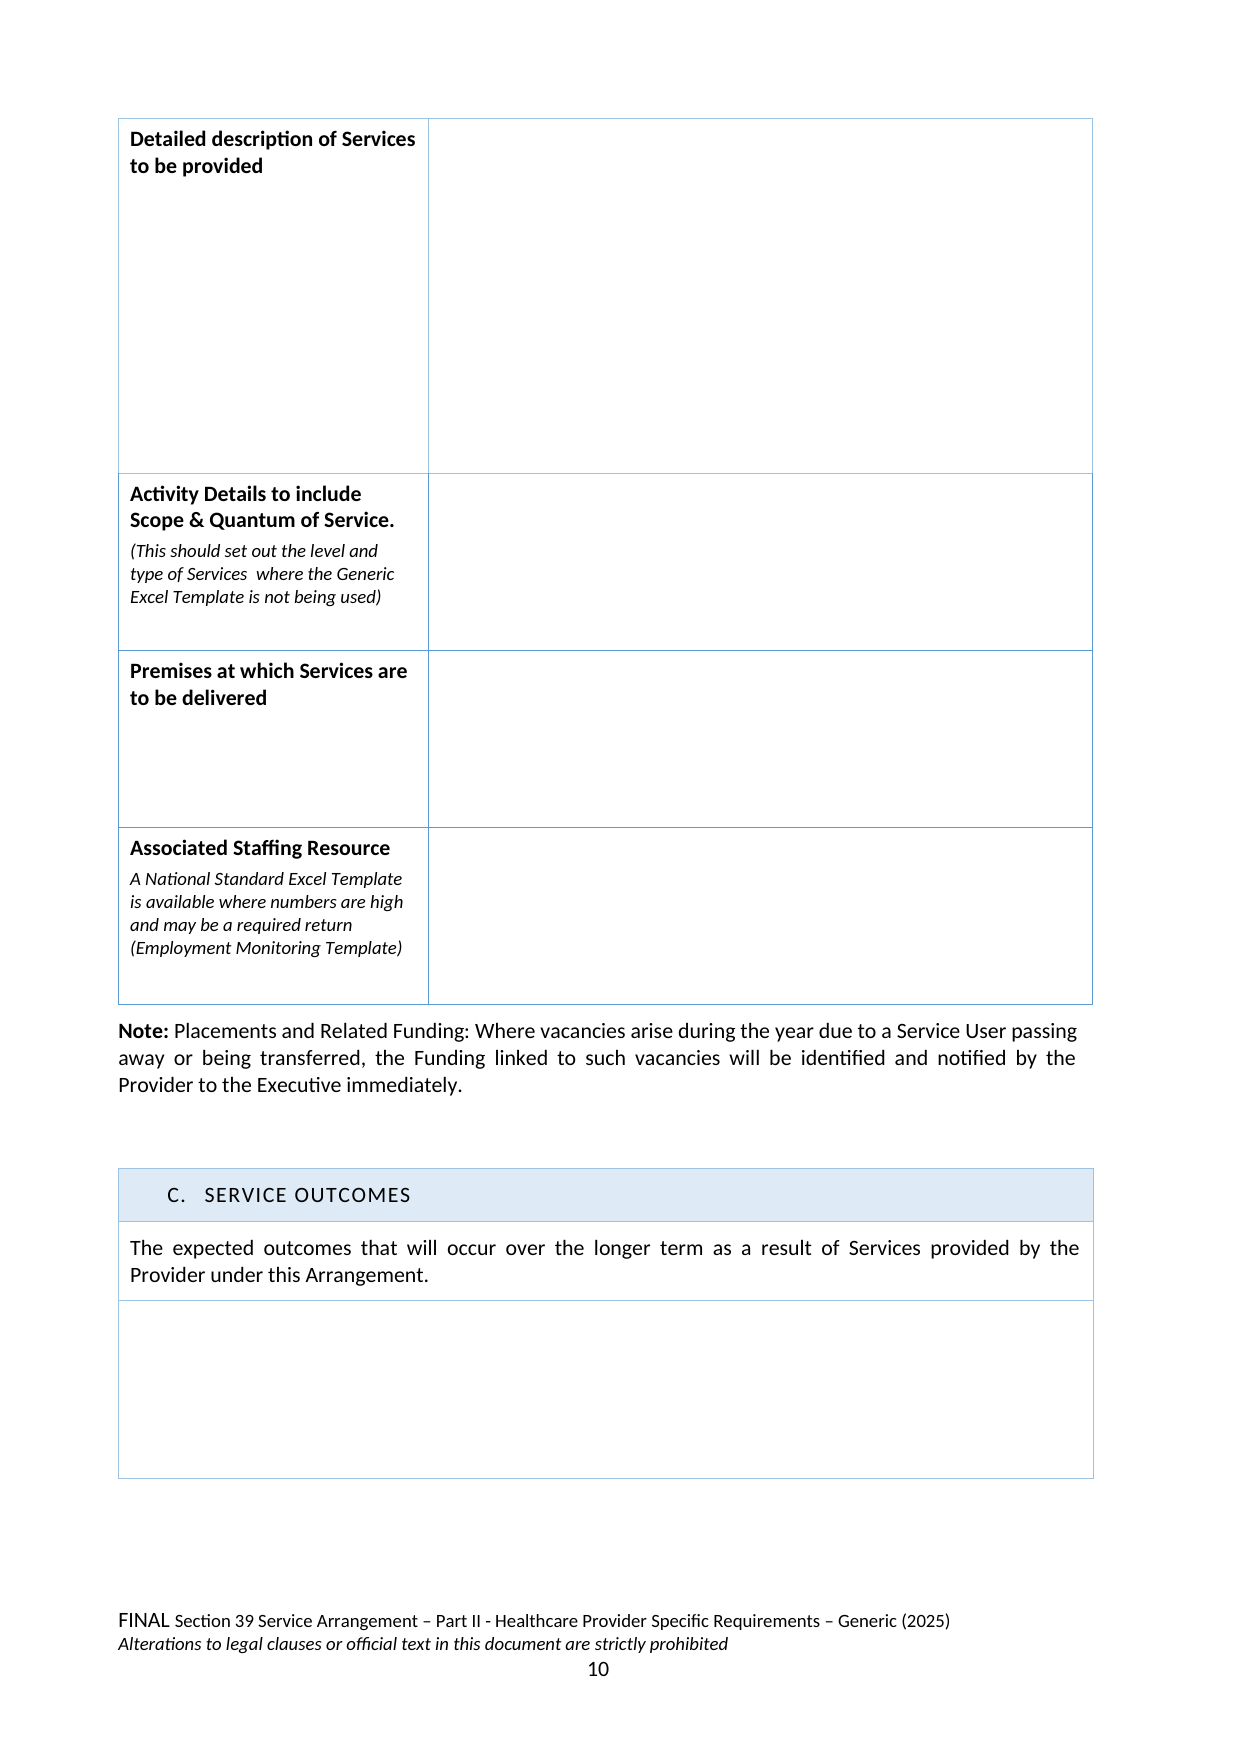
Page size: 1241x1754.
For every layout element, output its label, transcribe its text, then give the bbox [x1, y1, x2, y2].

table_cell Detailed description of Services to be provided [119, 119, 428, 473]
table_cell [429, 119, 1092, 473]
table_cell [429, 474, 1092, 650]
table_header Service Outcomes [119, 1169, 1093, 1221]
table_cell Premises at which Services are to be delivered [119, 651, 428, 827]
table_cell [429, 651, 1092, 827]
table_cell Activity Details to include Scope & Quantum of Service. (This should set out the level and type of Services where the Generic Excel Template is not being used) [119, 474, 428, 650]
table_cell Associated Staffing Resource A National Standard Excel Template is available where numbers are high and may be a required return (Employment Monitoring Template) [119, 828, 428, 1004]
table_cell [119, 1301, 1093, 1477]
table_cell The expected outcomes that will occur over the longer term as a result of Services provided by the Provider under this Arrangement. [119, 1222, 1093, 1300]
table_cell [429, 828, 1092, 1004]
text Note: Placements and Related Funding: Where vacancies arise during the year due to a Service User passing away or being transferred, the Funding linked to such vacancies will be identified and notified by the Provider to the Executive immediately. [118, 1018, 1078, 1098]
